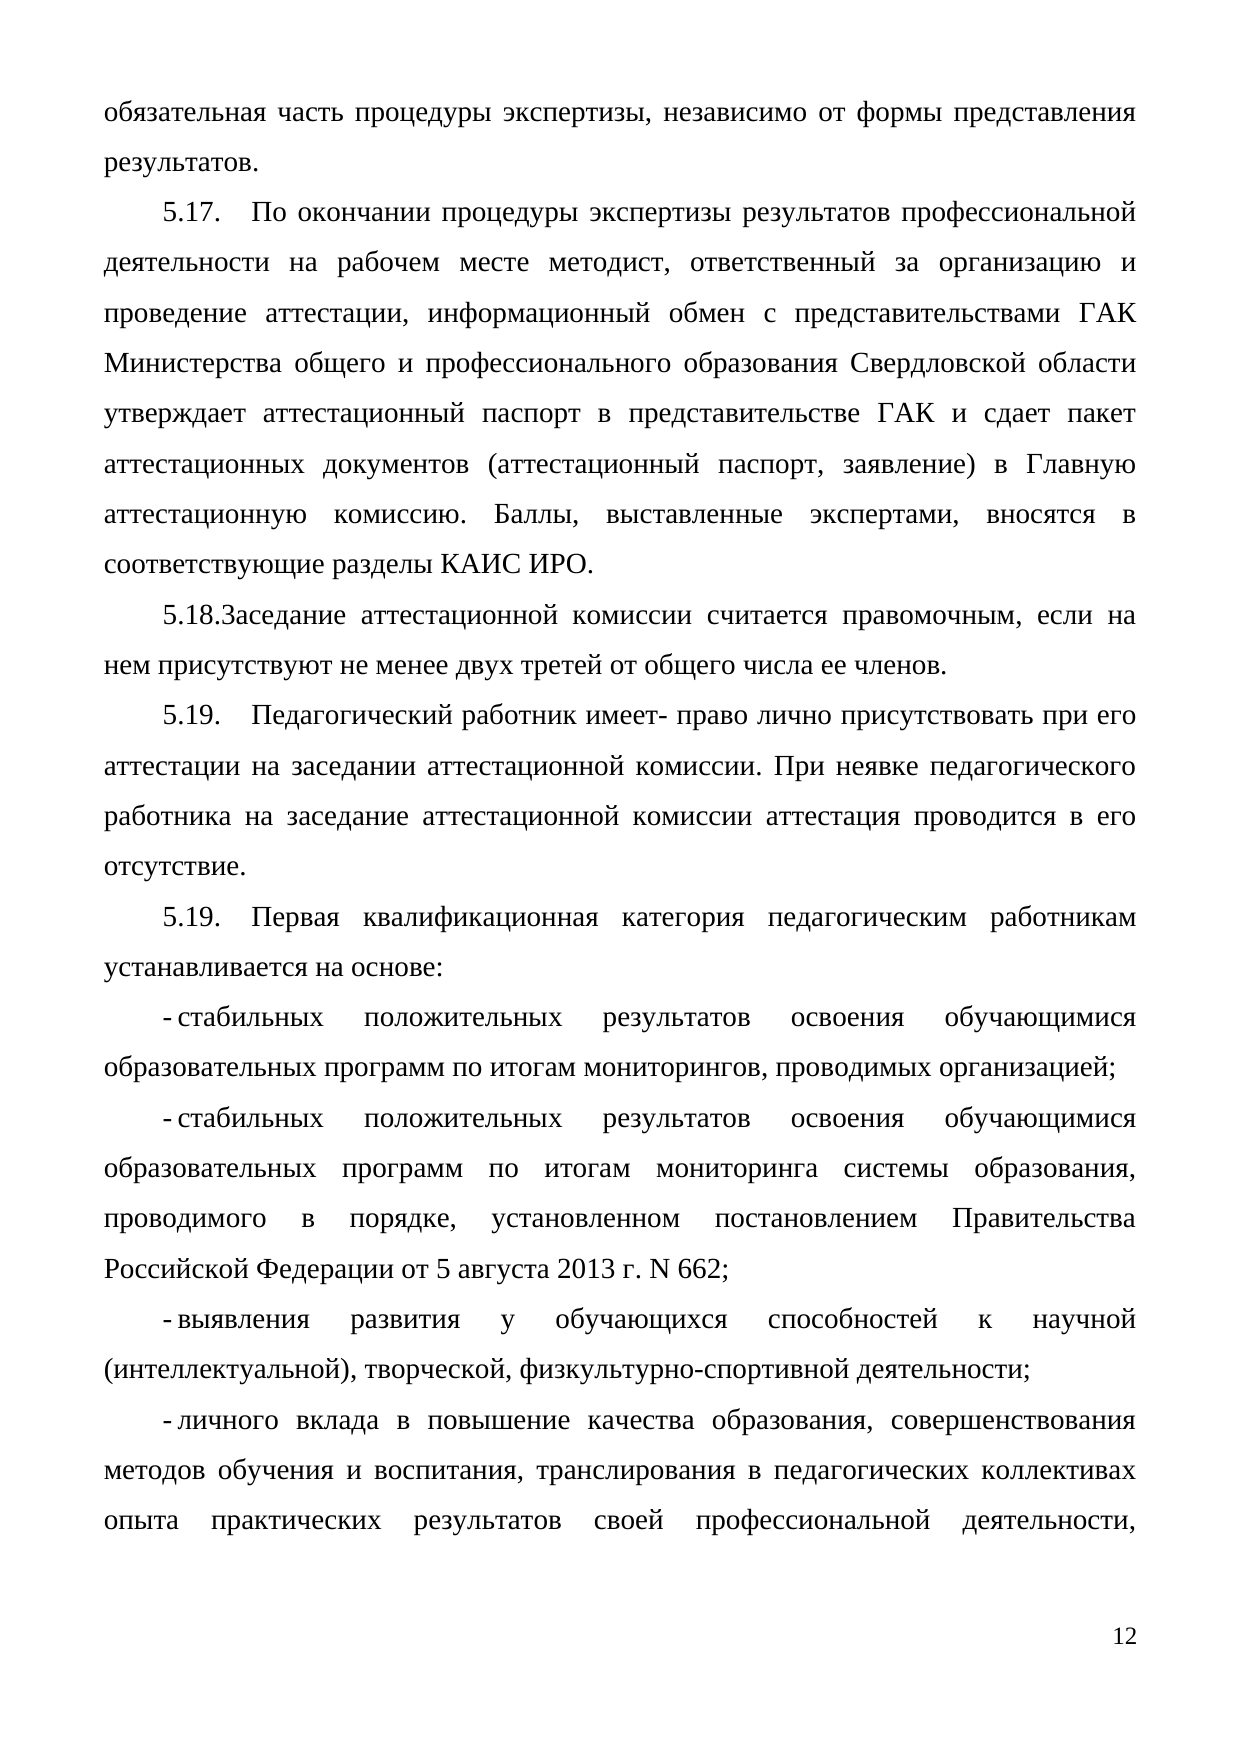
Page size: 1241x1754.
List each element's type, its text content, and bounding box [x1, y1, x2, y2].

text 5.18.3аседание аттестационной комиссии считается правомочным, если на нем присутствуют не менее двух третей от общего числа ее членов. [103, 597, 1137, 681]
text - стабильных положительных результатов освоения обучающимися образовательных программ по итогам мониторинга системы образования, проводимого в порядке, установленном постановлением Правительства Российской Федерации от 5 августа 2013 г. N 662; [103, 1100, 1137, 1284]
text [103, 94, 1137, 177]
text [103, 1402, 1137, 1536]
text - стабильных положительных результатов освоения обучающимися образовательных программ по итогам мониторингов, проводимых организацией; [103, 999, 1137, 1083]
text 5.19. Первая квалификационная категория педагогическим работникам устанавливается на основе: [103, 899, 1137, 982]
text - выявления развития у обучающихся способностей к научной (интеллектуальной), творческой, физкультурно-спортивной деятельности; [103, 1301, 1137, 1385]
text 5.19. Педагогический работник имеет- право лично присутствовать при его аттестации на заседании аттестационной комиссии. При неявке педагогического работника на заседание аттестационной комиссии аттестация проводится в его отсутствие. [103, 697, 1137, 882]
text 5.17. По окончании процедуры экспертизы результатов профессиональной деятельности на рабочем месте методист, ответственный за организацию и проведение аттестации, информационный обмен с представительствами ГАК Министерства общего и профессионального образования Свердловской области утверждает аттестационный паспорт в представительстве ГАК и сдает пакет аттестационных документов (аттестационный паспорт, заявление) в Главную аттестационную комиссию. Баллы, выставленные экспертами, вносятся в соответствующие разделы КАИС ИРО. [103, 194, 1137, 580]
